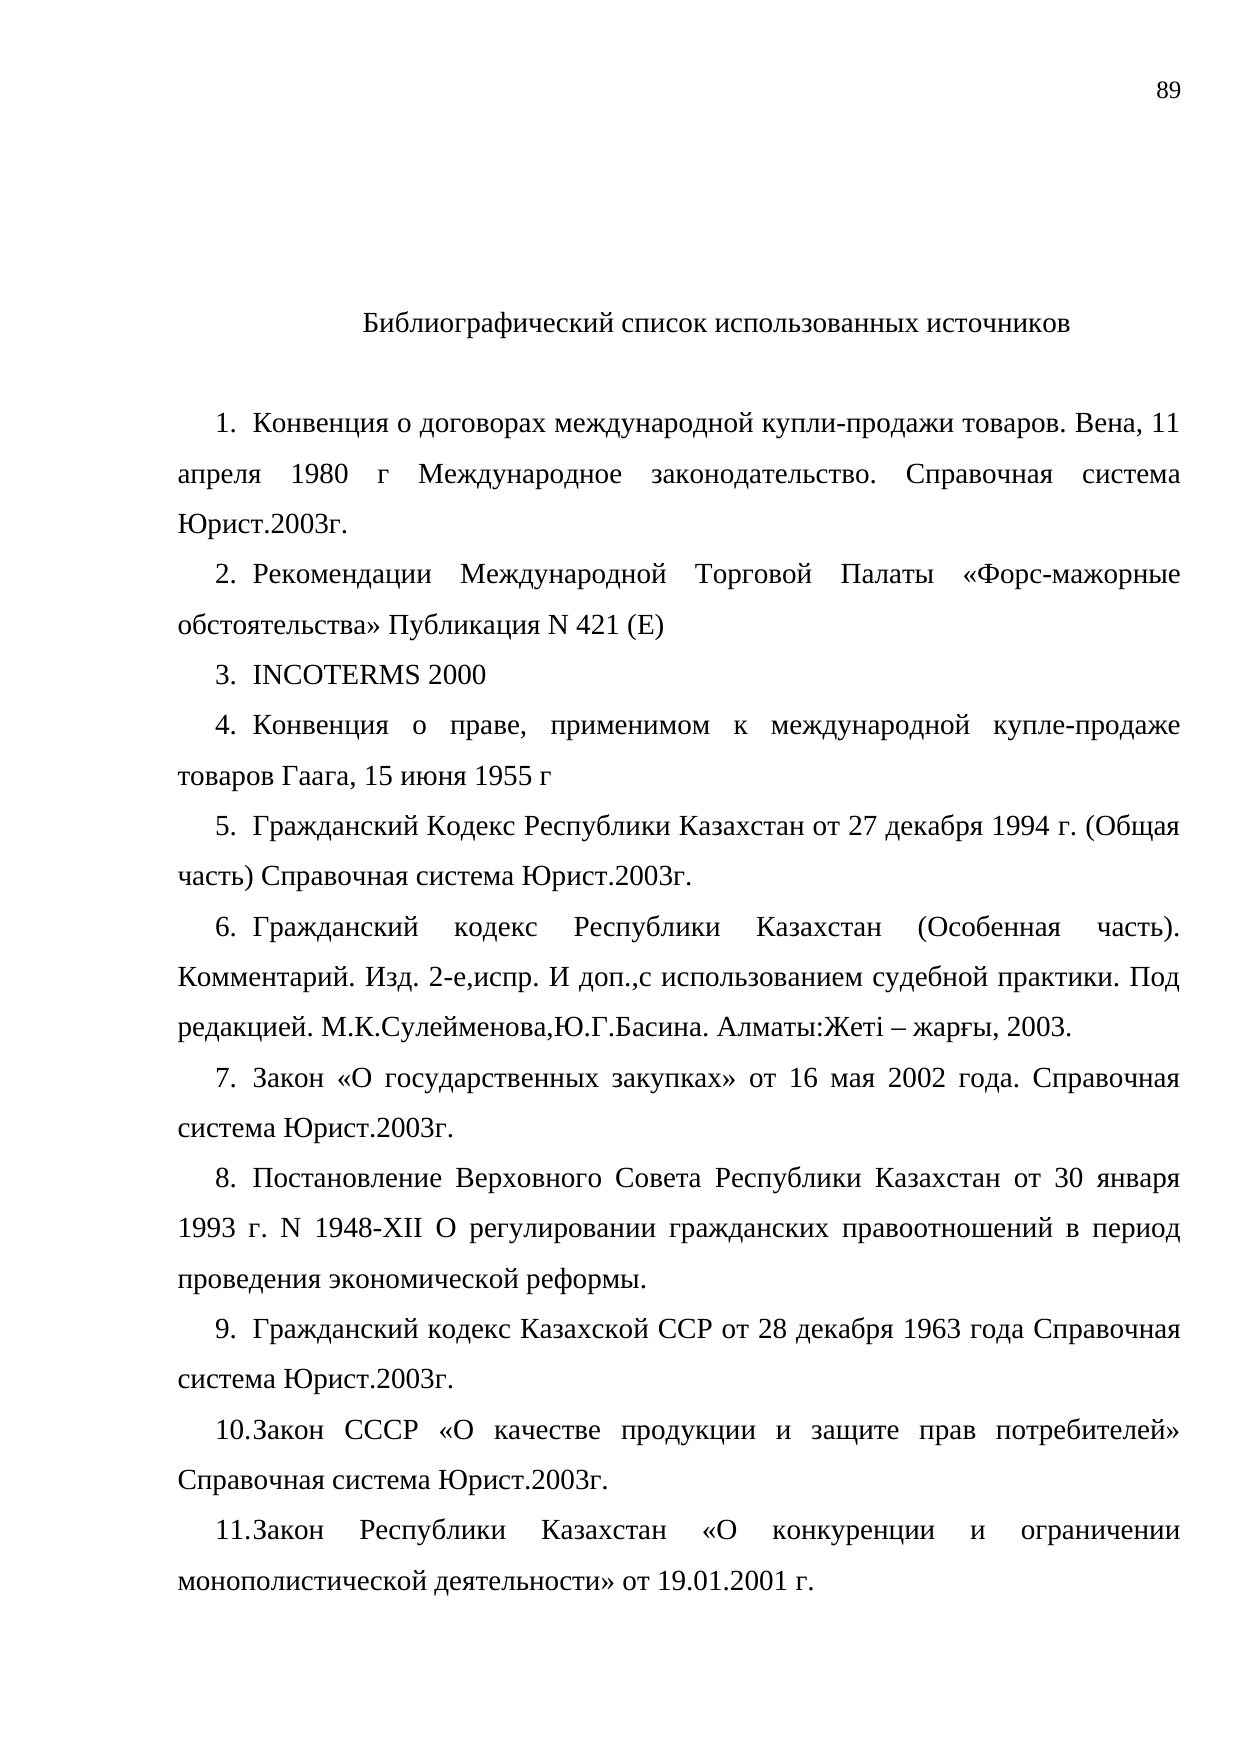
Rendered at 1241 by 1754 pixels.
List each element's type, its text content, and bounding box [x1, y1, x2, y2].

list Гражданский кодекс Казахской ССР от 28 декабря 1963 года Справочная система Юрист.2003г. [177, 1311, 1181, 1395]
list Конвенция о договорах международной купли-продажи товаров. Вена, 11 апреля 1980 г Международное законодательство. Справочная система Юрист.2003г. [177, 406, 1181, 540]
list Гражданский кодекс Республики Казахстан (Особенная часть). Комментарий. Изд. 2-е,испр. И доп.,с использованием судебной практики. Под редакцией. М.К.Сулейменова,Ю.Г.Басина. Алматы:Жетi – жарғы, 2003. [177, 909, 1181, 1043]
list Гражданский Кодекс Республики Казахстан от 27 декабря 1994 г. (Общая часть) Справочная система Юрист.2003г. [177, 808, 1181, 892]
list Закон СССР «О качестве продукции и защите прав потребителей» Справочная система Юрист.2003г. [177, 1412, 1181, 1496]
list Постановление Верховного Совета Республики Казахстан от 30 января 1993 г. N 1948-XII О регулировании гражданских правоотношений в период проведения экономической реформы. [177, 1160, 1181, 1294]
list Рекомендации Международной Торговой Палаты «Форс-мажорные обстоятельства» Публикация N 421 (Е) [177, 557, 1181, 640]
list Конвенция о праве, применимом к международной купле-продаже товаров Гаага, 15 июня 1955 г [177, 707, 1181, 791]
list Закон Республики Казахстан «О конкуренции и ограничении монополистической деятельности» от 19.01.2001 г. [177, 1512, 1181, 1596]
list INCOTERMS 2000 [177, 657, 1181, 691]
list Закон «О государственных закупках» от 16 мая 2002 года. Справочная система Юрист.2003г. [177, 1060, 1181, 1143]
text Библиографический список использованных источников [215, 305, 1181, 338]
